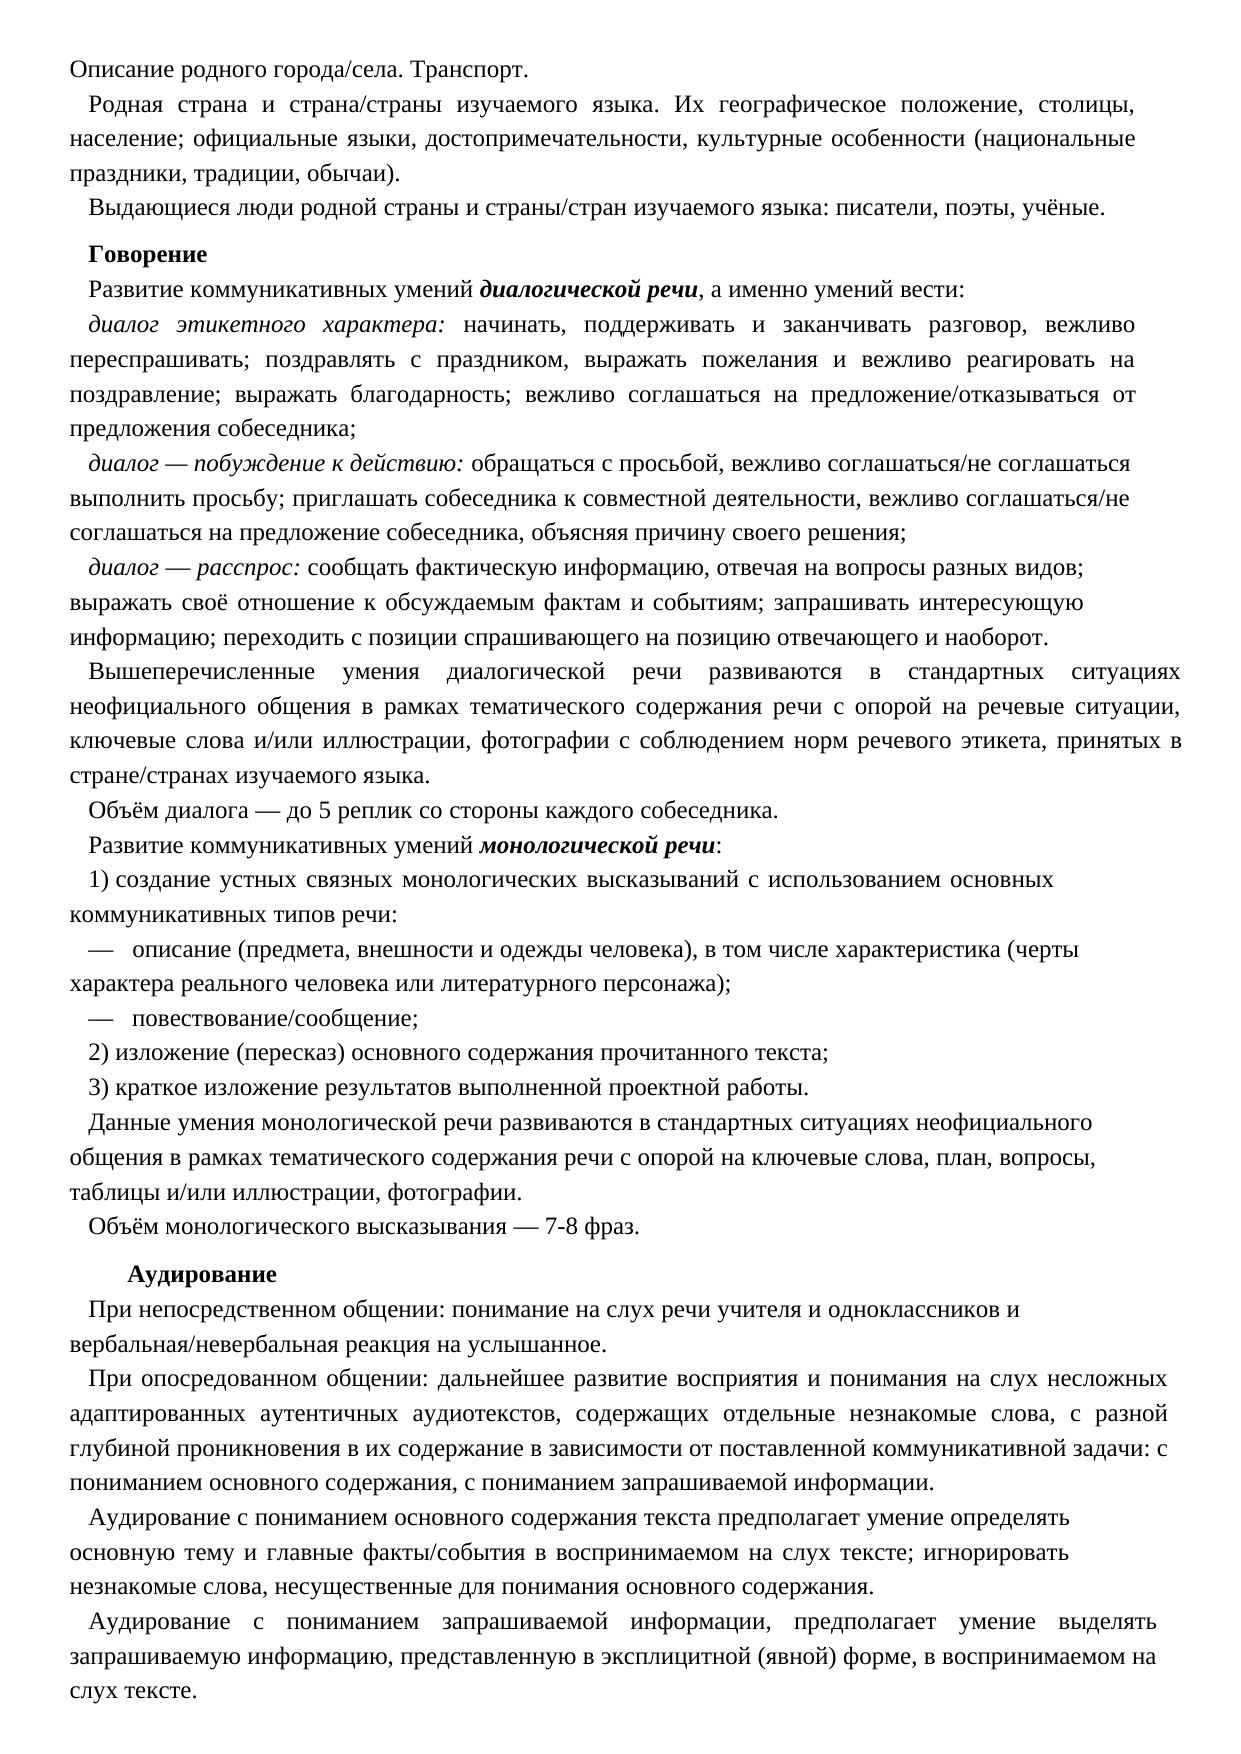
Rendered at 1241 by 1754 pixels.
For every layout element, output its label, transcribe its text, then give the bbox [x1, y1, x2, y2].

text общения в рамках тематического содержания речи с опорой на ключевые слова, план, вопросы, таблицы и/или иллюстрации, фотографии. [69, 1142, 1097, 1206]
text Аудирование с пониманием запрашиваемой информации, предполагает умение выделять запрашиваемую информацию, представленную в эксплицитной (явной) форме, в воспринимаемом на слух тексте. [69, 1606, 1158, 1704]
text Родная страна и страна/страны изучаемого языка. Их географическое положение, столицы, население; официальные языки, достопримечательности, культурные особенности (национальные праздники, традиции, обычаи). [69, 89, 1136, 187]
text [69, 54, 1108, 83]
list создание устных связных монологических высказываний с использованием основных коммуникативных типов речи: [69, 864, 1054, 928]
text Вышеперечисленные умения диалогической речи развиваются в стандартных ситуациях неофициального общения в рамках тематического содержания речи с опорой на речевые ситуации, ключевые слова и/или иллюстрации, фотографии с соблюдением норм речевого этикета, принятых в стране/странах изучаемого языка. [69, 656, 1182, 789]
subtitle Говорение [88, 239, 1182, 268]
text Объём диалога — до 5 реплик со стороны каждого собеседника. Развитие коммуникативных умений монологической речи: [88, 795, 779, 858]
text диалог этикетного характера: начинать, поддерживать и заканчивать разговор, вежливо переспрашивать; поздравлять с праздником, выражать пожелания и вежливо реагировать на поздравление; выражать благодарность; вежливо соглашаться на предложение/отказываться от предложения собеседника; [69, 309, 1136, 442]
text При опосредованном общении: дальнейшее развитие восприятия и понимания на слух несложных адаптированных аутентичных аудиотекстов, содержащих отдельные незнакомые слова, с разной глубиной проникновения в их содержание в зависимости от поставленной коммуникативной задачи: с пониманием основного содержания, с пониманием запрашиваемой информации. [69, 1363, 1169, 1496]
list описание (предмета, внешности и одежды человека), в том числе характеристика (черты характера реального человека или литературного персонажа); [69, 934, 1080, 997]
subtitle Аудирование [58, 1259, 1182, 1288]
text диалог — расспрос: сообщать фактическую информацию, отвечая на вопросы разных видов; выражать своё отношение к обсуждаемым фактам и событиям; запрашивать интересующую информацию; переходить с позиции спрашивающего на позицию отвечающего и наоборот. [69, 552, 1085, 650]
text Выдающиеся люди родной страны и страны/стран изучаемого языка: писатели, поэты, учёные. [88, 193, 1182, 221]
text Объём монологического высказывания — 7-8 фраз. [88, 1212, 1182, 1240]
text При непосредственном общении: понимание на слух речи учителя и одноклассников и вербальная/невербальная реакция на услышанное. [69, 1294, 1021, 1357]
text диалог — побуждение к действию: обращаться с просьбой, вежливо соглашаться/не соглашаться выполнить просьбу; приглашать собеседника к совместной деятельности, вежливо соглашаться/не соглашаться на предложение собеседника, объясняя причину своего решения; [69, 448, 1131, 546]
text Аудирование с пониманием основного содержания текста предполагает умение определять основную тему и главные факты/события в воспринимаемом на слух тексте; игнорировать незнакомые слова, несущественные для понимания основного содержания. [69, 1502, 1071, 1600]
list краткое изложение результатов выполненной проектной работы. [88, 1072, 1182, 1101]
list изложение (пересказ) основного содержания прочитанного текста; [88, 1037, 1182, 1066]
text Развитие коммуникативных умений диалогической речи, а именно умений вести: [88, 274, 1182, 303]
text Данные умения монологической речи развиваются в стандартных ситуациях неофициального [88, 1107, 1182, 1136]
list повествование/сообщение; [88, 1003, 1182, 1032]
